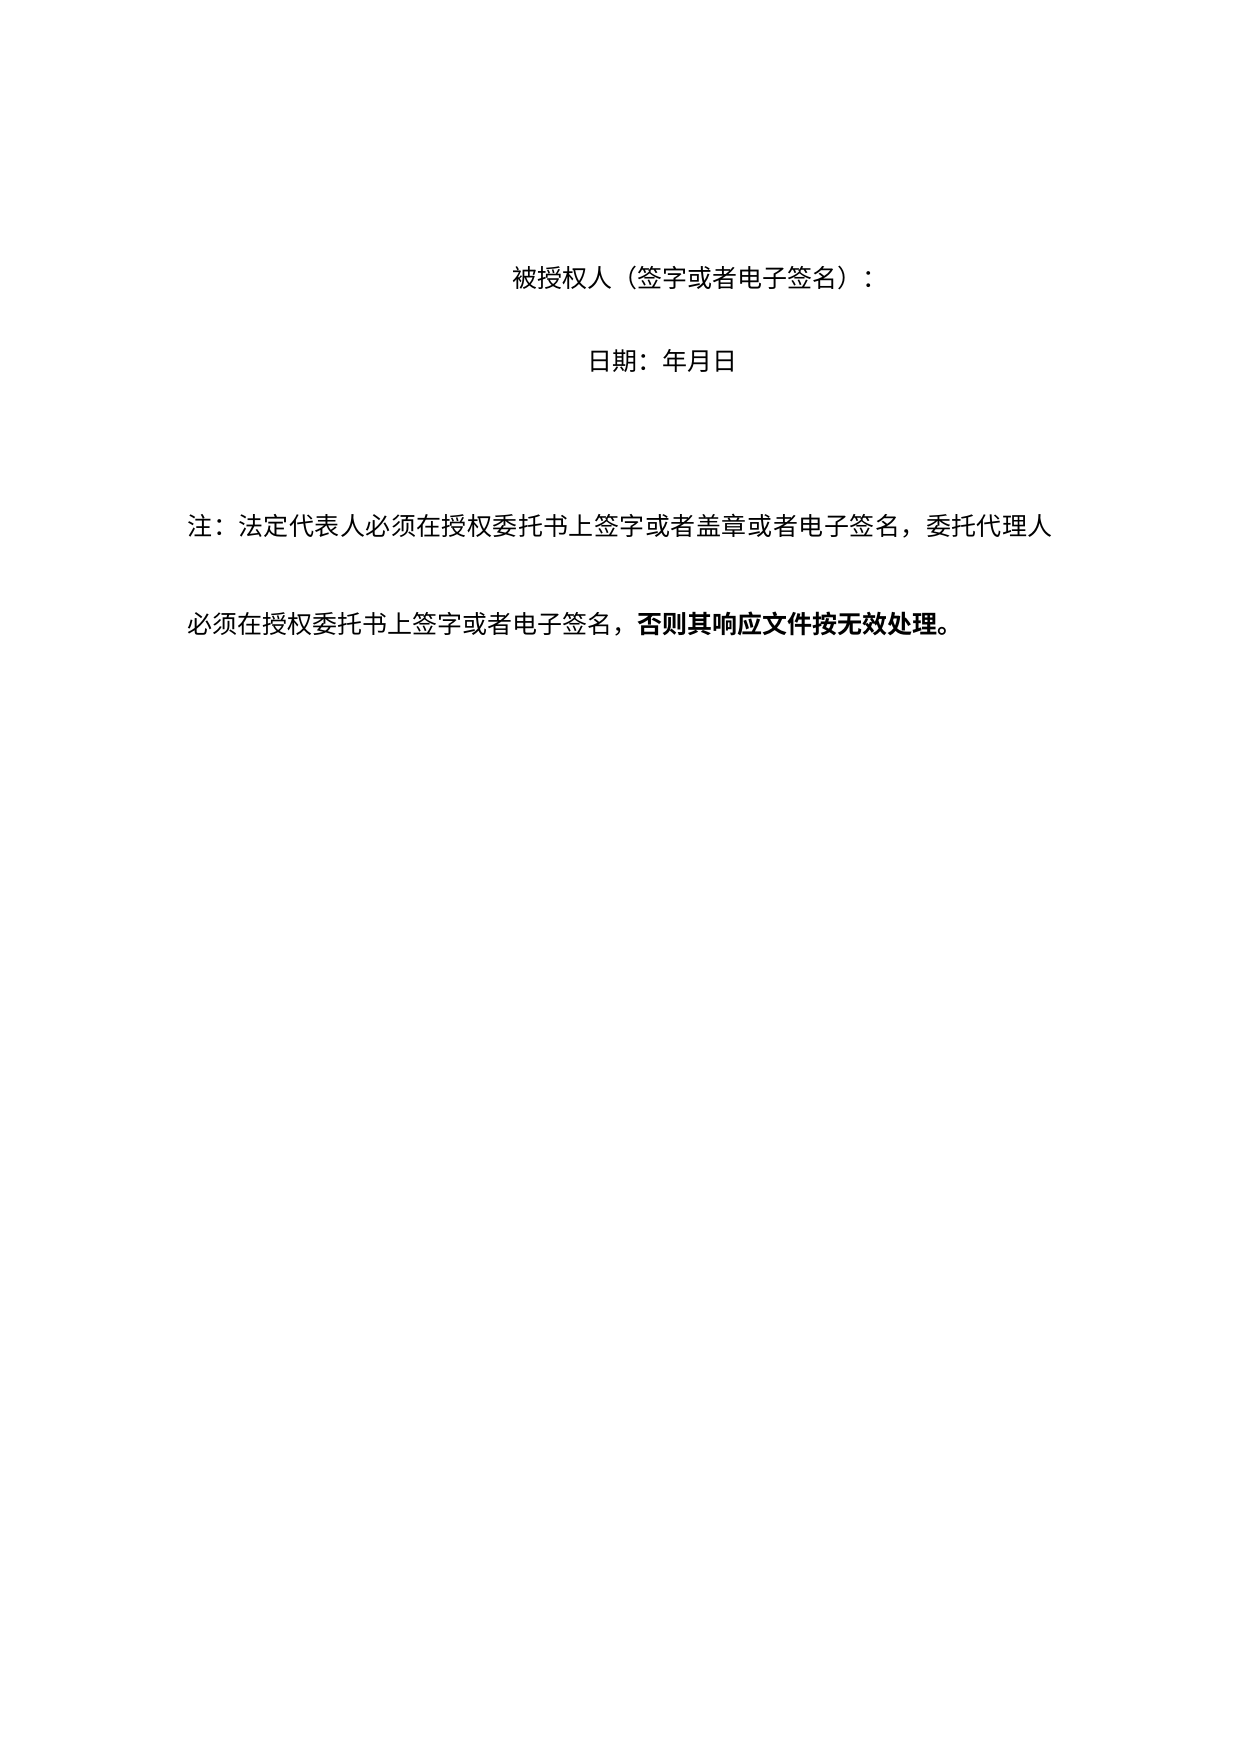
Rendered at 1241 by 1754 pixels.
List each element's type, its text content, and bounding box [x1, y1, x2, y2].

text 被授权人（签字或者电子签名）： [187, 244, 1053, 309]
text 注：法定代表人必须在授权委托书上签字或者盖章或者电子签名，委托代理人必须在授权委托书上签字或者电子签名，否则其响应文件按无效处理。 [187, 492, 1053, 655]
text 日期：年月日 [187, 327, 1053, 392]
